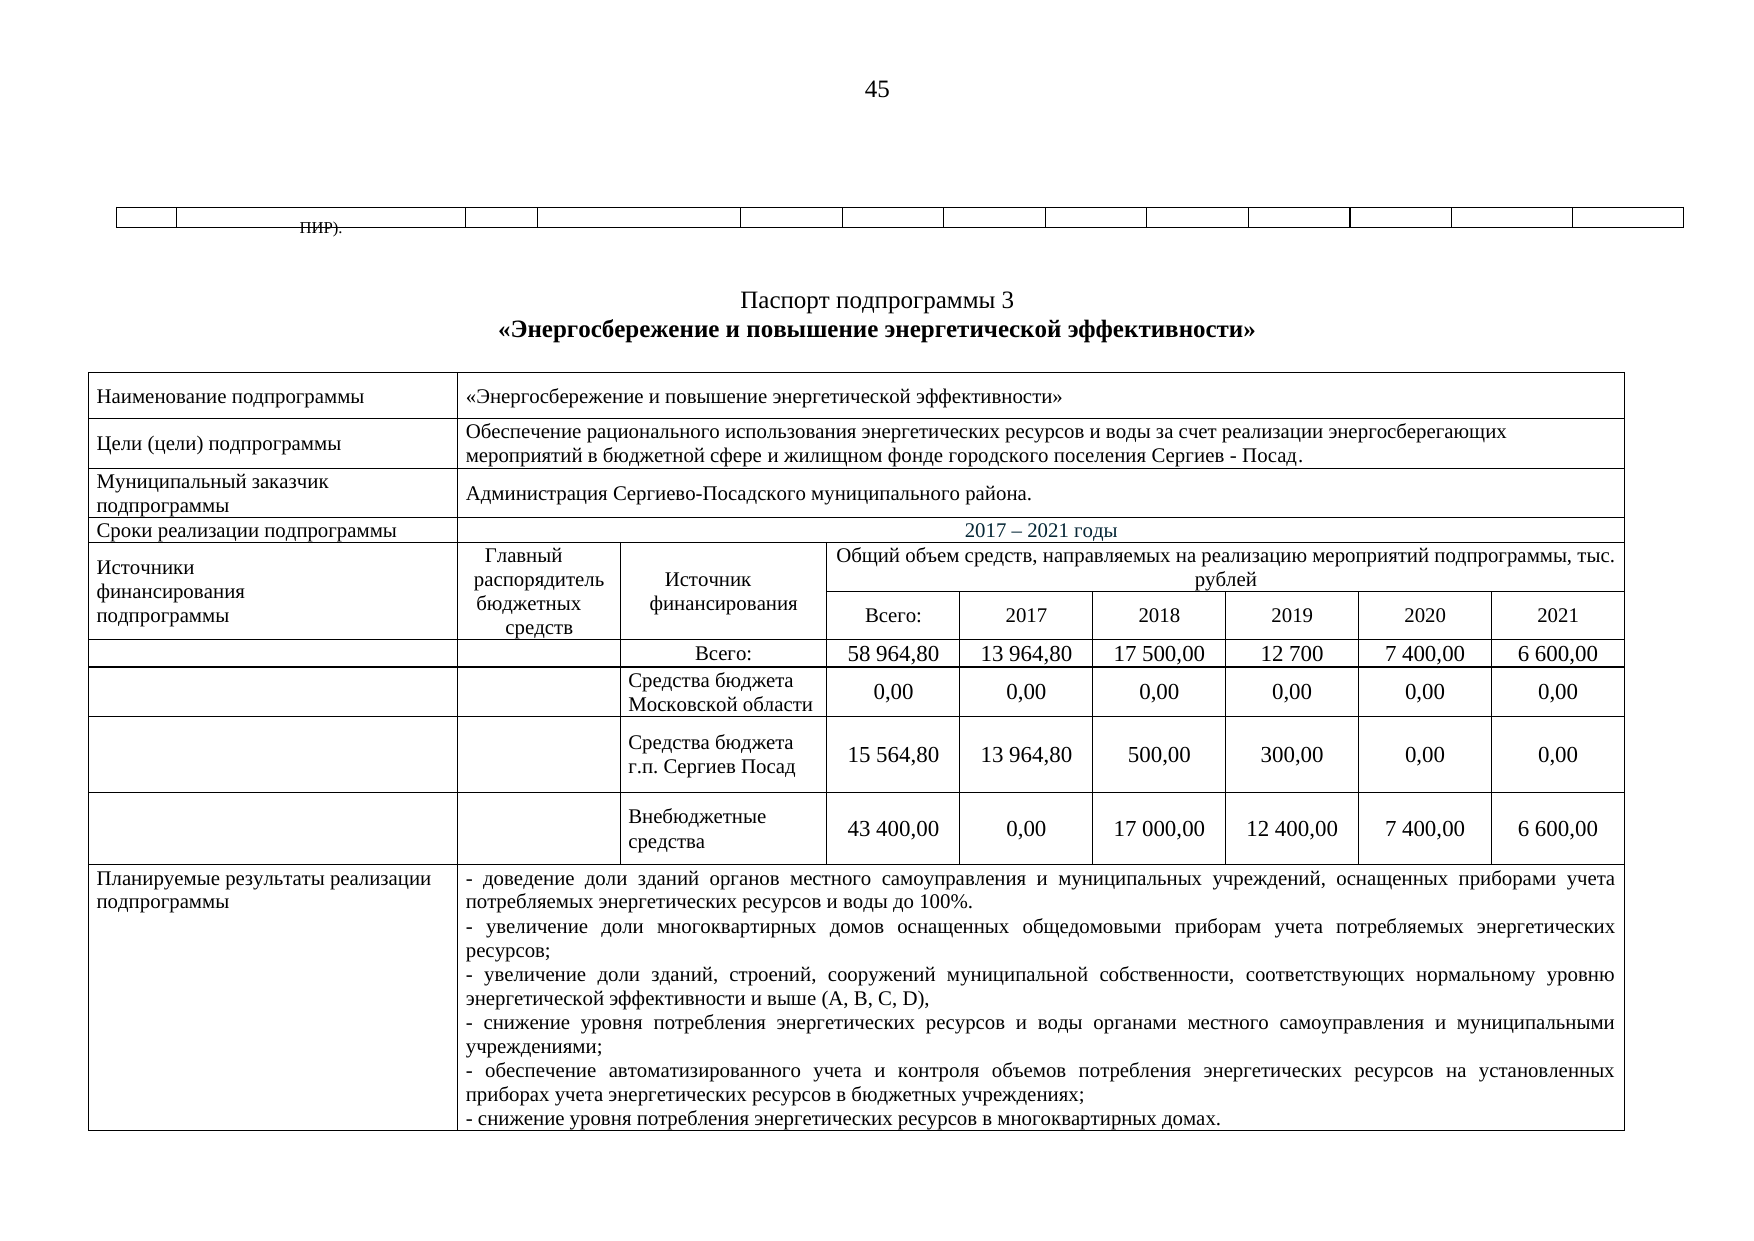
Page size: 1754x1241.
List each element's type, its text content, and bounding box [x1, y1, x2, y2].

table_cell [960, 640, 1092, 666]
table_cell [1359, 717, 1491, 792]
text «Энергосбережение и повышение энергетической эффективности» [118, 314, 1636, 343]
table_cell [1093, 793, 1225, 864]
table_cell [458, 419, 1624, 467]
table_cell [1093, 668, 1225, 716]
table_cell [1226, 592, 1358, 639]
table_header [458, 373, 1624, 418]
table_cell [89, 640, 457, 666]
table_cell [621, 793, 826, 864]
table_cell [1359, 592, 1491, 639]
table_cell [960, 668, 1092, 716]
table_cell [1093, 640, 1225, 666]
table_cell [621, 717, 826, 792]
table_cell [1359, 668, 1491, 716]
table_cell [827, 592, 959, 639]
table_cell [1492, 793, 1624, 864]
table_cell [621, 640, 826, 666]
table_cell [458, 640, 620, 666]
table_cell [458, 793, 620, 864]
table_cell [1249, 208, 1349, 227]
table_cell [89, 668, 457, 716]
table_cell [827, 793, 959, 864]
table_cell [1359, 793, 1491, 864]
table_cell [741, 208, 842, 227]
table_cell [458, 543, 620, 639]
text Паспорт подпрограммы 3 [118, 286, 1636, 314]
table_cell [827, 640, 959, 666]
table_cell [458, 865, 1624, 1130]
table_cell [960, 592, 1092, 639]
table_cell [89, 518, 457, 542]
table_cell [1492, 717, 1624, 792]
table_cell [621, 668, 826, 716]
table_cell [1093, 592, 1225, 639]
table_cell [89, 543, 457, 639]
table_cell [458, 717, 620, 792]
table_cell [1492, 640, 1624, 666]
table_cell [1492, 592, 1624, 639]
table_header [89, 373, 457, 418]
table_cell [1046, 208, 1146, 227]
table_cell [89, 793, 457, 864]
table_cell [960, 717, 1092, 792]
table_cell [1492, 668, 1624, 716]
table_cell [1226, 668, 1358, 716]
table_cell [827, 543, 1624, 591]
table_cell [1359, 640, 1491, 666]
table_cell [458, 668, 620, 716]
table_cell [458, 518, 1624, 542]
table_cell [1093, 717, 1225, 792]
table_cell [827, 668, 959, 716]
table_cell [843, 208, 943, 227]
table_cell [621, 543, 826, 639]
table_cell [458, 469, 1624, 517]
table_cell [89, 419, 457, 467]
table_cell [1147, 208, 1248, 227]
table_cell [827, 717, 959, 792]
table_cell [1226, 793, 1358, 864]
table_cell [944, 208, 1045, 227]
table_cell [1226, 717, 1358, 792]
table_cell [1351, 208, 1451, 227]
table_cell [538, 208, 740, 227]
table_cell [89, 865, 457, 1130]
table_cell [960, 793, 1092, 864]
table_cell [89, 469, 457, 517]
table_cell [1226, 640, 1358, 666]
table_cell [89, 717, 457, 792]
